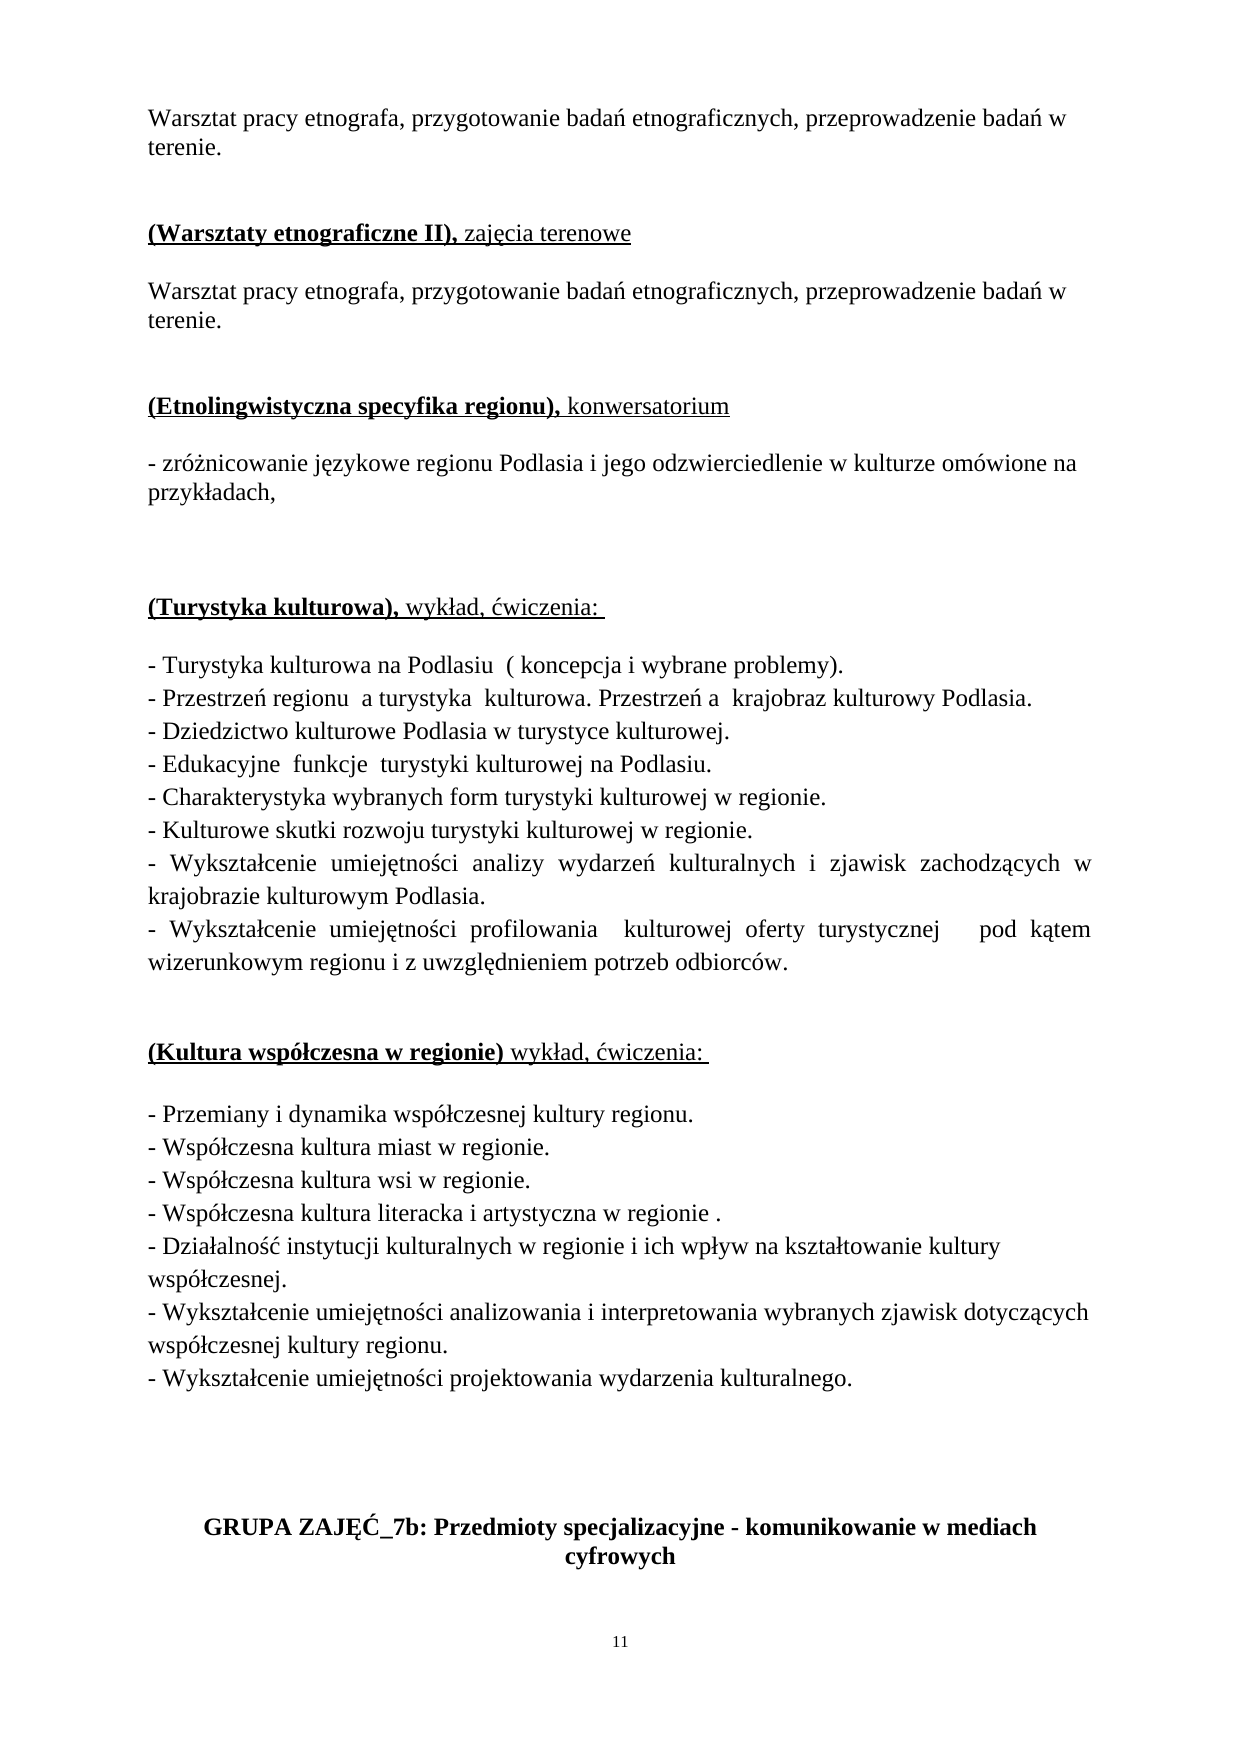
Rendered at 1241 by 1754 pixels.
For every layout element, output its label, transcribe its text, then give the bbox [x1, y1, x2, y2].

text Warsztat pracy etnografa, przygotowanie badań etnograficznych, przeprowadzenie badań w terenie. [148, 103, 1093, 161]
text - Charakterystyka wybranych form turystyki kulturowej w regionie. [148, 782, 1093, 811]
text - Turystyka kulturowa na Podlasiu ( koncepcja i wybrane problemy). [148, 650, 1093, 678]
text Warsztat pracy etnografa, przygotowanie badań etnograficznych, przeprowadzenie badań w terenie. [148, 276, 1093, 333]
text - Współczesna kultura miast w regionie. [148, 1132, 1093, 1161]
text (Warsztaty etnograficzne II), zajęcia terenowe [148, 218, 1093, 247]
text (Etnolingwistyczna specyfika regionu), konwersatorium [148, 391, 1093, 420]
text - Wykształcenie umiejętności analizowania i interpretowania wybranych zjawisk dotyczących współczesnej kultury regionu. [148, 1297, 1093, 1359]
text - Przemiany i dynamika współczesnej kultury regionu. [148, 1099, 1093, 1128]
text - Wykształcenie umiejętności profilowania kulturowej oferty turystycznej pod kątem wizerunkowym regionu i z uwzględnieniem potrzeb odbiorców. [148, 914, 1093, 976]
text - Edukacyjne funkcje turystyki kulturowej na Podlasiu. [148, 749, 1093, 777]
text - Kulturowe skutki rozwoju turystyki kulturowej w regionie. [148, 815, 1093, 843]
text (Kultura współczesna w regionie) wykład, ćwiczenia: [148, 1037, 1093, 1066]
text - Współczesna kultura wsi w regionie. [148, 1165, 1093, 1194]
text - Wykształcenie umiejętności projektowania wydarzenia kulturalnego. [148, 1363, 1093, 1392]
text - Wykształcenie umiejętności analizy wydarzeń kulturalnych i zjawisk zachodzących w krajobrazie kulturowym Podlasia. [148, 848, 1093, 909]
text - Dziedzictwo kulturowe Podlasia w turystyce kulturowej. [148, 716, 1093, 744]
text (Turystyka kulturowa), wykład, ćwiczenia: [148, 592, 1093, 621]
text - Działalność instytucji kulturalnych w regionie i ich wpływ na kształtowanie kultury współczesnej. [148, 1231, 1093, 1293]
text - Przestrzeń regionu a turystyka kulturowa. Przestrzeń a krajobraz kulturowy Podlasia. [148, 683, 1093, 711]
text - Współczesna kultura literacka i artystyczna w regionie . [148, 1198, 1093, 1227]
text - zróżnicowanie językowe regionu Podlasia i jego odzwierciedlenie w kulturze omówione na przykładach, [148, 448, 1093, 506]
text GRUPA ZAJĘĆ_7b: Przedmioty specjalizacyjne - komunikowanie w mediach cyfrowych [148, 1512, 1093, 1570]
